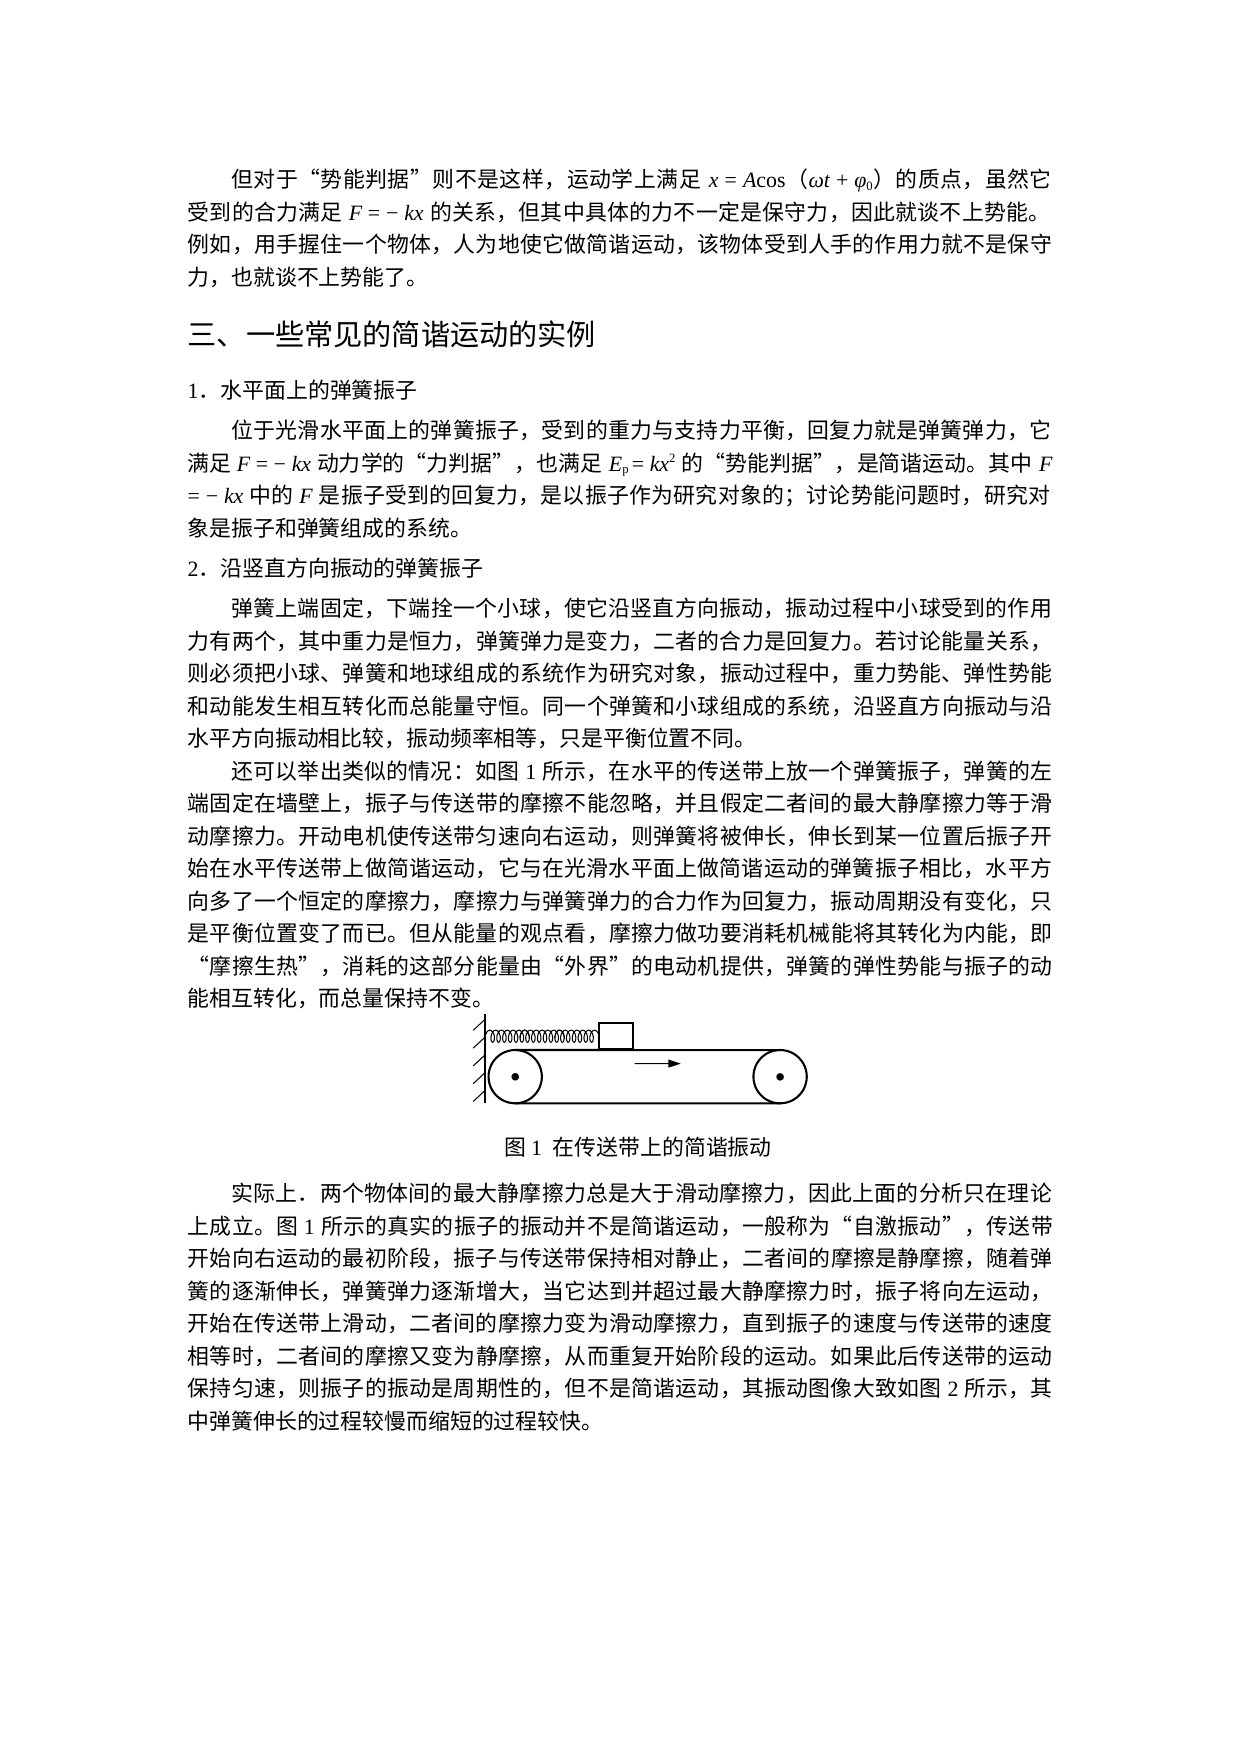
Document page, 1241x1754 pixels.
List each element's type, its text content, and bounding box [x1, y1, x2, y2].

text 位于光滑水平面上的弹簧振子，受到的重力与支持力平衡，回复力就是弹簧弹力，它满足 F = − kx 动力学的“力判据”，也满足 Ep = kx2 的“势能判据”，是简谐运动。其中 F = − kx 中的 F 是振子受到的回复力，是以振子作为研究对象的；讨论势能问题时，研究对象是振子和弹簧组成的系统。 [187, 413, 1053, 543]
subtitle 2．沿竖直方向振动的弹簧振子 [187, 551, 1053, 583]
subtitle 1．水平面上的弹簧振子 [187, 373, 1053, 405]
subtitle 三、一些常见的简谐运动的实例 [187, 300, 1053, 365]
text 实际上．两个物体间的最大静摩擦力总是大于滑动摩擦力，因此上面的分析只在理论上成立。图 1 所示的真实的振子的振动并不是简谐运动，一般称为“自激振动”，传送带开始向右运动的最初阶段，振子与传送带保持相对静止，二者间的摩擦是静摩擦，随着弹簧的逐渐伸长，弹簧弹力逐渐增大，当它达到并超过最大静摩擦力时，振子将向左运动，开始在传送带上滑动，二者间的摩擦力变为滑动摩擦力，直到振子的速度与传送带的速度相等时，二者间的摩擦又变为静摩擦，从而重复开始阶段的运动。如果此后传送带的运动保持匀速，则振子的振动是周期性的，但不是简谐运动，其振动图像大致如图 2 所示，其中弹簧伸长的过程较慢而缩短的过程较快。 [187, 1176, 1053, 1436]
text 弹簧上端固定，下端拴一个小球，使它沿竖直方向振动，振动过程中小球受到的作用力有两个，其中重力是恒力，弹簧弹力是变力，二者的合力是回复力。若讨论能量关系，则必须把小球、弹簧和地球组成的系统作为研究对象，振动过程中，重力势能、弹性势能和动能发生相互转化而总能量守恒。同一个弹簧和小球组成的系统，沿竖直方向振动与沿水平方向振动相比较，振动频率相等，只是平衡位置不同。 [187, 591, 1053, 753]
text 还可以举出类似的情况：如图 1 所示，在水平的传送带上放一个弹簧振子，弹簧的左端固定在墙壁上，振子与传送带的摩擦不能忽略，并且假定二者间的最大静摩擦力等于滑动摩擦力。开动电机使传送带匀速向右运动，则弹簧将被伸长，伸长到某一位置后振子开始在水平传送带上做简谐运动，它与在光滑水平面上做简谐运动的弹簧振子相比，水平方向多了一个恒定的摩擦力，摩擦力与弹簧弹力的合力作为回复力，振动周期没有变化，只是平衡位置变了而已。但从能量的观点看，摩擦力做功要消耗机械能将其转化为内能，即“摩擦生热”，消耗的这部分能量由“外界”的电动机提供，弹簧的弹性势能与振子的动能相互转化，而总量保持不变。 [187, 753, 1053, 1013]
text 但对于“势能判据”则不是这样，运动学上满足 x = Acos（ωt + φ0）的质点，虽然它受到的合力满足 F = − kx 的关系，但其中具体的力不一定是保守力，因此就谈不上势能。例如，用手握住一个物体，人为地使它做简谐运动，该物体受到人手的作用力就不是保守力，也就谈不上势能了。 [187, 162, 1053, 292]
